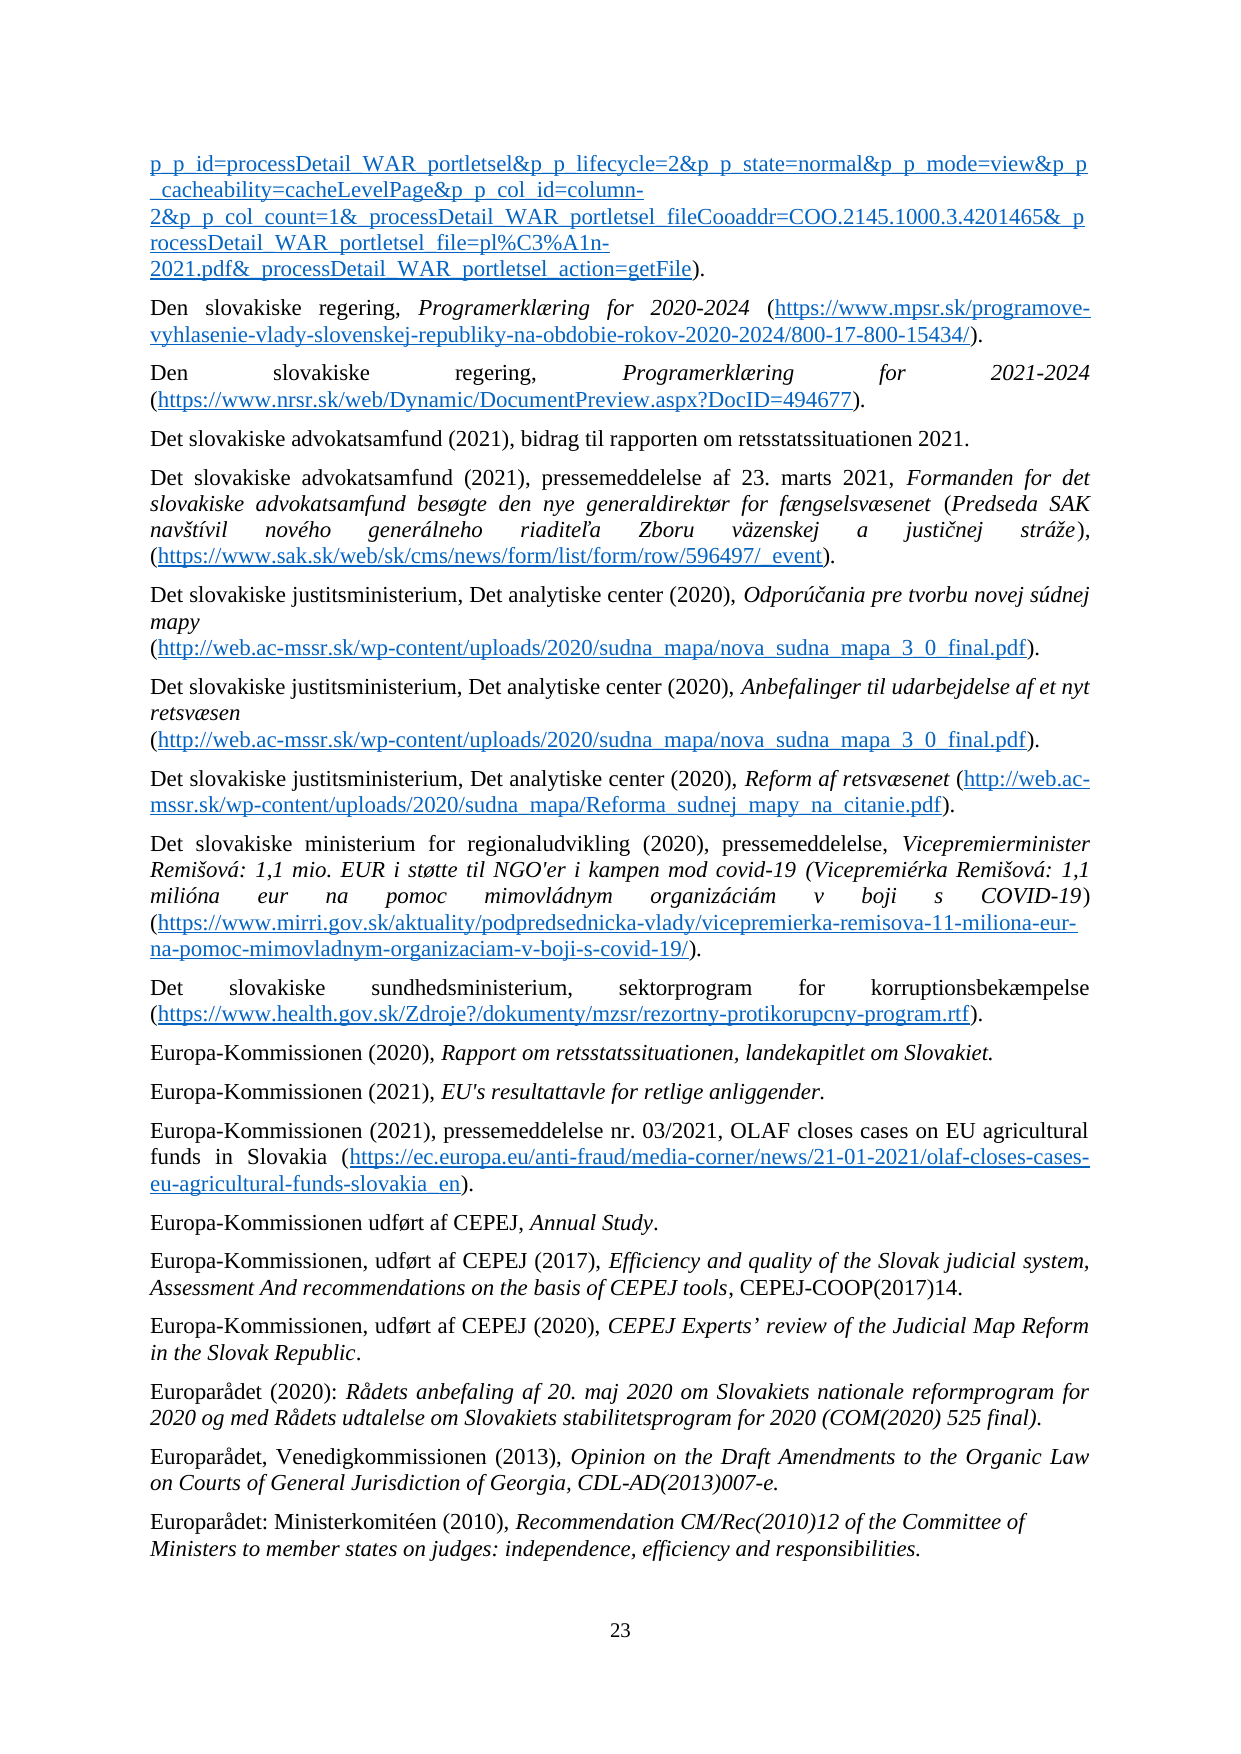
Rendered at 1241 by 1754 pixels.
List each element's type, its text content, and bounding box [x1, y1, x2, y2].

text Europa-Kommissionen (2021), pressemeddelelse nr. 03/2021, OLAF closes cases on EU agricultural funds in Slovakia (https://ec.europa.eu/anti-fraud/media-corner/news/21-01-2021/olaf-closes-cases-eu-agricultural-funds-slovakia_en). [150, 1117, 1090, 1196]
text Det slovakiske sundhedsministerium, sektorprogram for korruptionsbekæmpelse (https://www.health.gov.sk/Zdroje?/dokumenty/mzsr/rezortny-protikorupcny-program.rtf). [150, 974, 1090, 1027]
text Den slovakiske regering, Programerklæring for 2020-2024 (https://www.mpsr.sk/programove-vyhlasenie-vlady-slovenskej-republiky-na-obdobie-rokov-2020-2024/800-17-800-15434/). [150, 294, 1090, 347]
text Europarådet, Venedigkommissionen (2013), Opinion on the Draft Amendments to the Organic Law on Courts of General Jurisdiction of Georgia, CDL-AD(2013)007-e. [150, 1443, 1090, 1496]
text Den slovakiske regering, Programerklæring for 2021-2024 (https://www.nrsr.sk/web/Dynamic/DocumentPreview.aspx?DocID=494677). [150, 359, 1090, 412]
text Det slovakiske advokatsamfund (2021), pressemeddelelse af 23. marts 2021, Formanden for det slovakiske advokatsamfund besøgte den nye generaldirektør for fængselsvæsenet (Predseda SAK navštívil nového generálneho riaditeľa Zboru väzenskej a justičnej stráže), (https://www.sak.sk/web/sk/cms/news/form/list/form/row/596497/_event). [150, 463, 1090, 569]
text Det slovakiske justitsministerium, Det analytiske center (2020), Odporúčania pre tvorbu novej súdnej mapy (http://web.ac-mssr.sk/wp-content/uploads/2020/sudna_mapa/nova_sudna_mapa_3_0_final.pdf). [150, 581, 1090, 661]
text Det slovakiske advokatsamfund (2021), bidrag til rapporten om retsstatssituationen 2021. [150, 425, 1090, 451]
text Europa-Kommissionen (2020), Rapport om retsstatssituationen, landekapitlet om Slovakiet. [150, 1039, 1090, 1066]
text Det slovakiske justitsministerium, Det analytiske center (2020), Anbefalinger til udarbejdelse af et nyt retsvæsen (http://web.ac-mssr.sk/wp-content/uploads/2020/sudna_mapa/nova_sudna_mapa_3_0_final.pdf). [150, 673, 1090, 752]
text Det slovakiske justitsministerium, Det analytiske center (2020), Reform af retsvæsenet (http://web.ac-mssr.sk/wp-content/uploads/2020/sudna_mapa/Reforma_sudnej_mapy_na_citanie.pdf). [150, 764, 1090, 817]
text Europa-Kommissionen, udført af CEPEJ (2017), Efficiency and quality of the Slovak judicial system, Assessment And recommendations on the basis of CEPEJ tools, CEPEJ-COOP(2017)14. [150, 1247, 1090, 1300]
text Europarådet: Ministerkomitéen (2010), Recommendation CM/Rec(2010)12 of the Committee of Ministers to member states on judges: independence, efficiency and responsibilities. [150, 1508, 1090, 1561]
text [150, 150, 1090, 282]
text Europa-Kommissionen (2021), EU's resultattavle for retlige anliggender. [150, 1078, 1090, 1104]
text Europa-Kommissionen udført af CEPEJ, Annual Study. [150, 1208, 1090, 1235]
text Europarådet (2020): Rådets anbefaling af 20. maj 2020 om Slovakiets nationale reformprogram for 2020 og med Rådets udtalelse om Slovakiets stabilitetsprogram for 2020 (COM(2020) 525 final). [150, 1378, 1090, 1431]
text Det slovakiske ministerium for regionaludvikling (2020), pressemeddelelse, Vicepremierminister Remišová: 1,1 mio. EUR i støtte til NGO'er i kampen mod covid-19 (Vicepremiérka Remišová: 1,1 milióna eur na pomoc mimovládnym organizáciám v boji s COVID-19) (https://www.mirri.gov.sk/aktuality/podpredsednicka-vlady/vicepremierka-remisova-11-miliona-eur-na-pomoc-mimovladnym-organizaciam-v-boji-s-covid-19/). [150, 830, 1090, 962]
text Europa-Kommissionen, udført af CEPEJ (2020), CEPEJ Experts’ review of the Judicial Map Reform in the Slovak Republic. [150, 1313, 1090, 1365]
